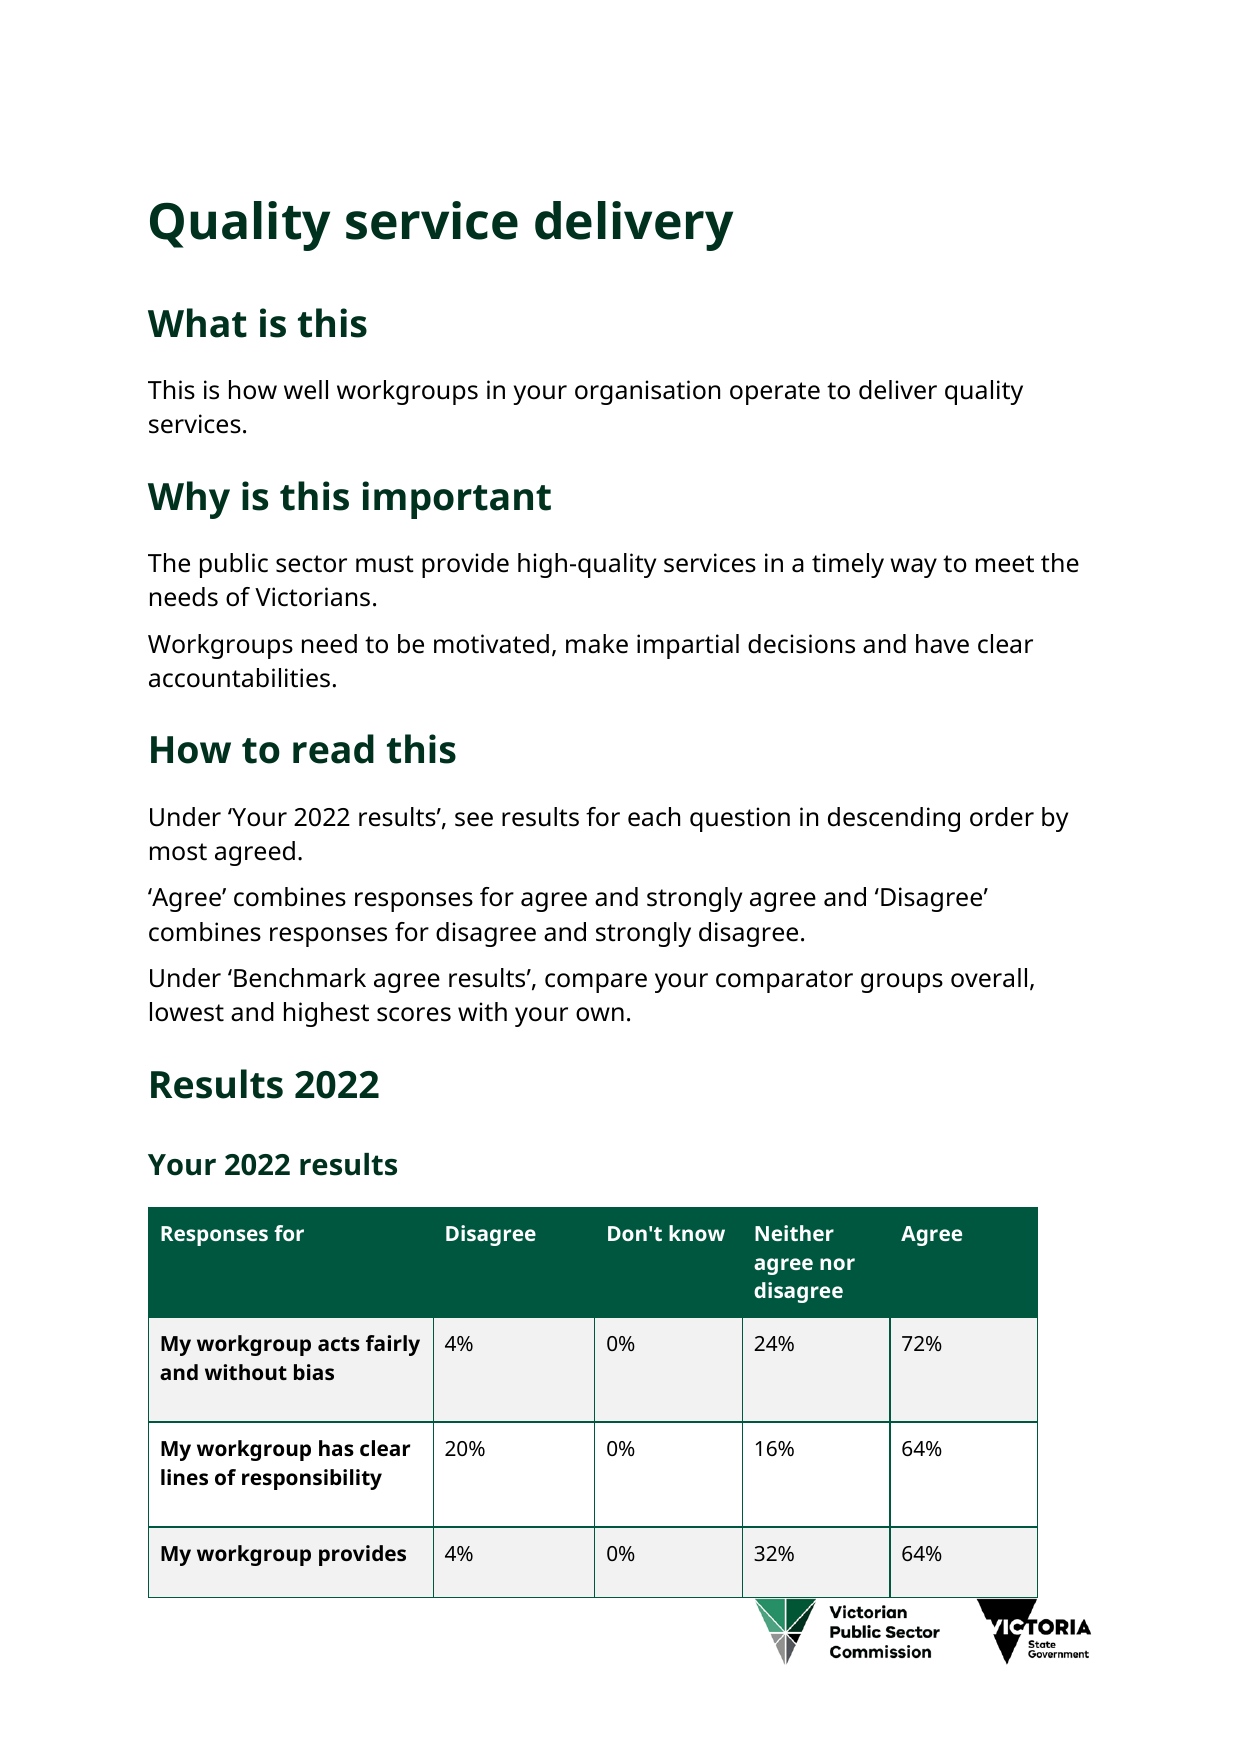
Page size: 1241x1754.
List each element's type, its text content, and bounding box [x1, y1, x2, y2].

table_cell 32% [743, 1528, 889, 1597]
text Under ‘Your 2022 results’, see results for each question in descending order by most agreed. [148, 799, 1092, 868]
table_cell 4% [434, 1318, 594, 1421]
table_header Neither agree nor disagree [743, 1208, 889, 1317]
subtitle Quality service delivery [148, 186, 1092, 254]
table_cell My workgroup provides high quality advice and services [149, 1528, 433, 1597]
table_cell 72% [891, 1318, 1037, 1421]
table_cell 4% [434, 1528, 594, 1597]
table_header Don't know [595, 1208, 742, 1317]
table_cell 16% [743, 1423, 889, 1526]
table_cell My workgroup has clear lines of responsibility [149, 1423, 433, 1526]
table_cell My workgroup acts fairly and without bias [149, 1318, 433, 1421]
text Workgroups need to be motivated, make impartial decisions and have clear accountabilities. [148, 626, 1092, 694]
table_cell 24% [743, 1318, 889, 1421]
text This is how well workgroups in your organisation operate to deliver quality services. [148, 373, 1092, 441]
subtitle Why is this important [148, 470, 1092, 521]
picture [754, 1598, 1093, 1666]
table_header Disagree [434, 1208, 594, 1317]
text The public sector must provide high-quality services in a timely way to meet the needs of Victorians. [148, 546, 1092, 614]
table_header Responses for [149, 1208, 433, 1317]
table_cell 20% [434, 1423, 594, 1526]
subtitle How to read this [148, 724, 1092, 775]
table_cell 64% [891, 1528, 1037, 1597]
subtitle What is this [148, 297, 1092, 348]
text ‘Agree’ combines responses for agree and strongly agree and ‘Disagree’ combines responses for disagree and strongly disagree. [148, 880, 1092, 948]
text Under ‘Benchmark agree results’, compare your comparator groups overall, lowest and highest scores with your own. [148, 961, 1092, 1029]
subtitle Your 2022 results [148, 1144, 1092, 1184]
subtitle Results 2022 [148, 1058, 1092, 1109]
table_cell 0% [595, 1318, 742, 1421]
table_cell 64% [891, 1423, 1037, 1526]
table_header Agree [891, 1208, 1037, 1317]
table_cell 0% [595, 1528, 742, 1597]
table_cell 0% [595, 1423, 742, 1526]
